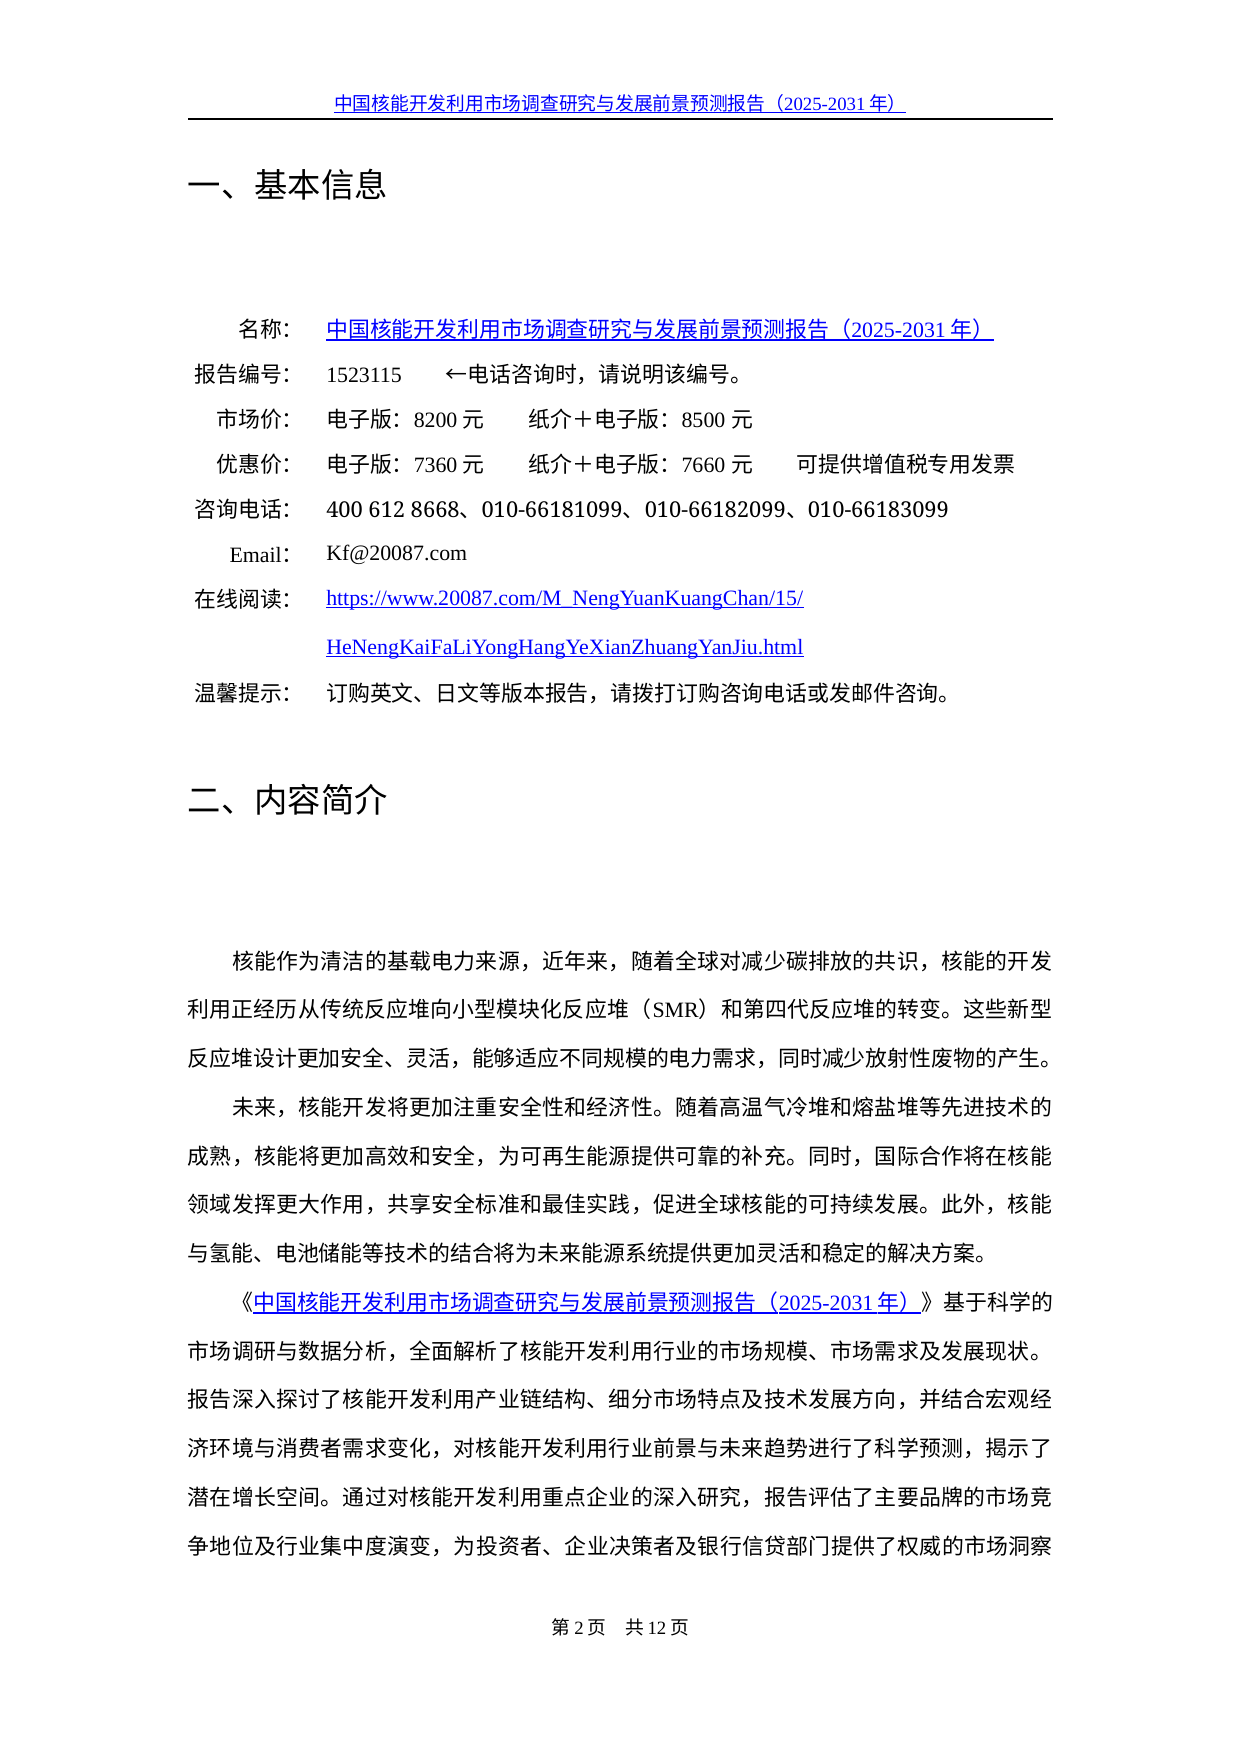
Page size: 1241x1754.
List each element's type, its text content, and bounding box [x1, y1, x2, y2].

table_cell 在线阅读： [167, 582, 315, 675]
table_cell [315, 582, 1073, 675]
table_header 中国核能开发利用市场调查研究与发展前景预测报告（2025-2031年） [315, 312, 1073, 357]
table_cell 1523115 ←电话咨询时，请说明该编号。 [315, 357, 1073, 402]
table_cell 市场价： [167, 402, 315, 447]
table_cell 报告编号： [167, 357, 315, 402]
table_cell 电子版：8200 元 纸介＋电子版：8500 元 [315, 402, 1073, 447]
title 一、基本信息 [187, 150, 1053, 215]
table_header 名称： [167, 312, 315, 357]
table_cell 电子版：7360 元 纸介＋电子版：7660 元 可提供增值税专用发票 [315, 447, 1073, 492]
table_cell 订购英文、日文等版本报告，请拨打订购咨询电话或发邮件咨询。 [315, 675, 1073, 720]
table_cell 温馨提示： [167, 675, 315, 720]
table_cell 优惠价： [167, 447, 315, 492]
title 二、内容简介 [187, 766, 1053, 831]
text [187, 943, 1053, 1561]
table_cell 400 612 8668、010-66181099、010-66182099、010-66183099 [315, 492, 1073, 537]
table_cell 咨询电话： [167, 492, 315, 537]
table_cell Kf@20087.com [315, 537, 1073, 582]
table_cell Email： [167, 537, 315, 582]
